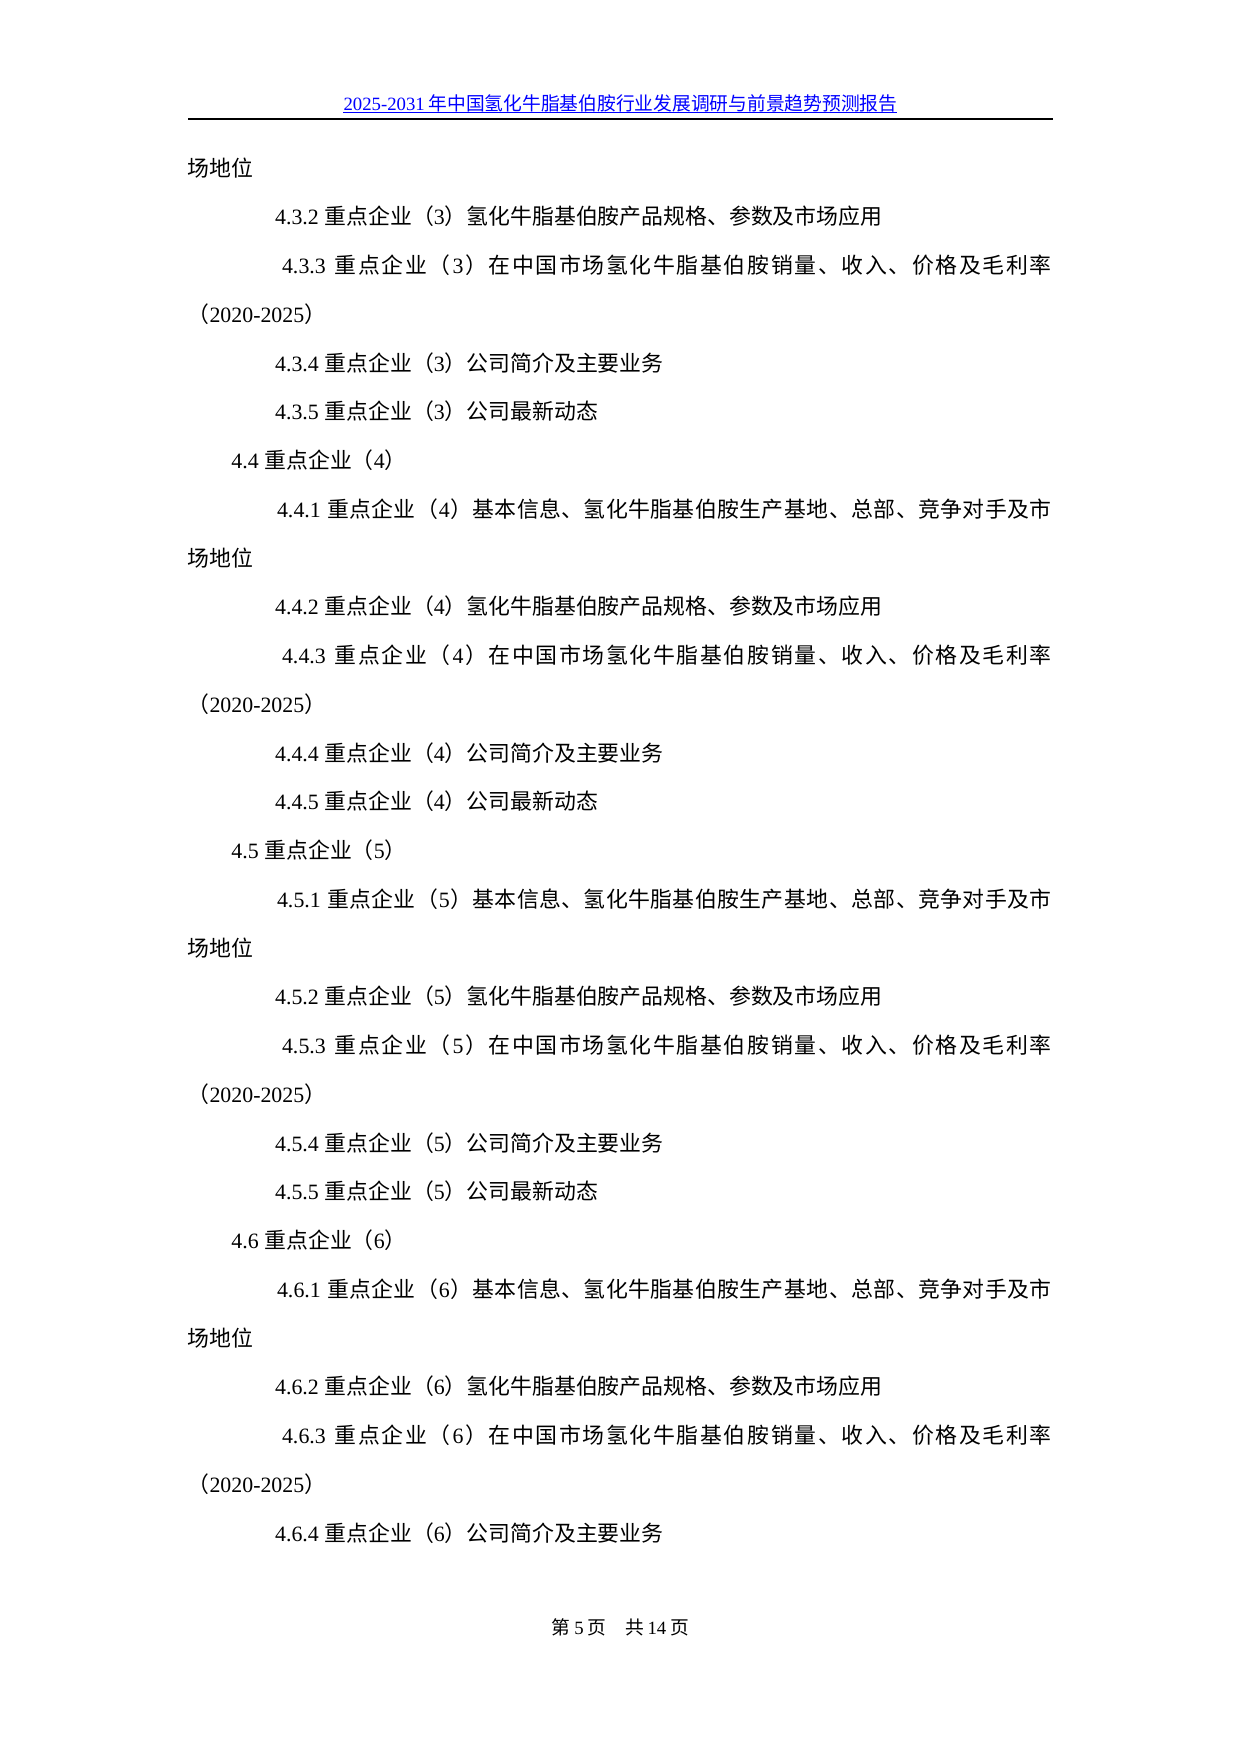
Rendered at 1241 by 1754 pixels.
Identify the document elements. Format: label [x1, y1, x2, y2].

text [187, 150, 1053, 1548]
